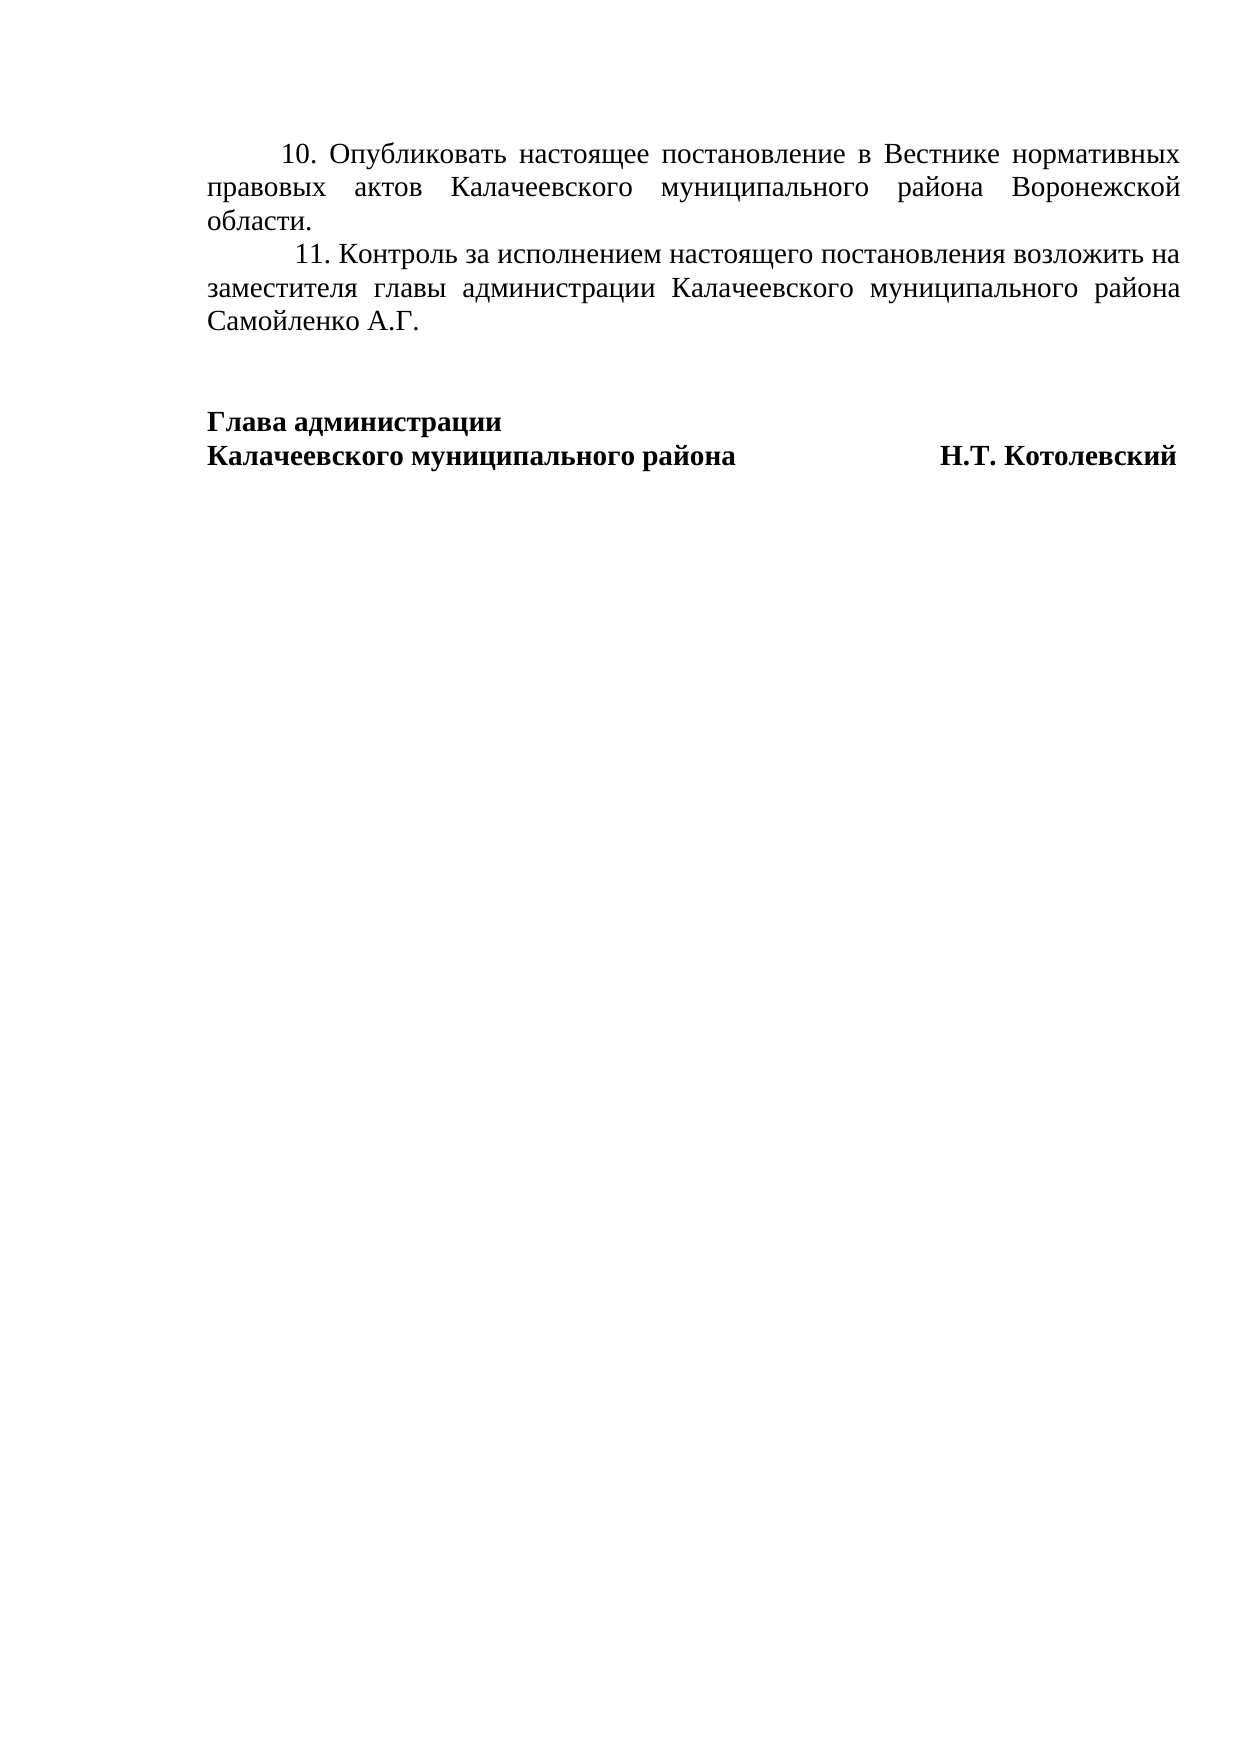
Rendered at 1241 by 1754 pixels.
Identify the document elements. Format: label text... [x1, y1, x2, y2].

text Глава администрации [207, 404, 1181, 438]
text Калачеевского муниципального района Н.Т. Котолевский [207, 438, 1181, 471]
text 11. Контроль за исполнением настоящего постановления возложить на заместителя главы администрации Калачеевского муниципального района Самойленко А.Г. [207, 236, 1181, 337]
text 10. Опубликовать настоящее постановление в Вестнике нормативных правовых актов Калачеевского муниципального района Воронежской области. [207, 136, 1181, 236]
